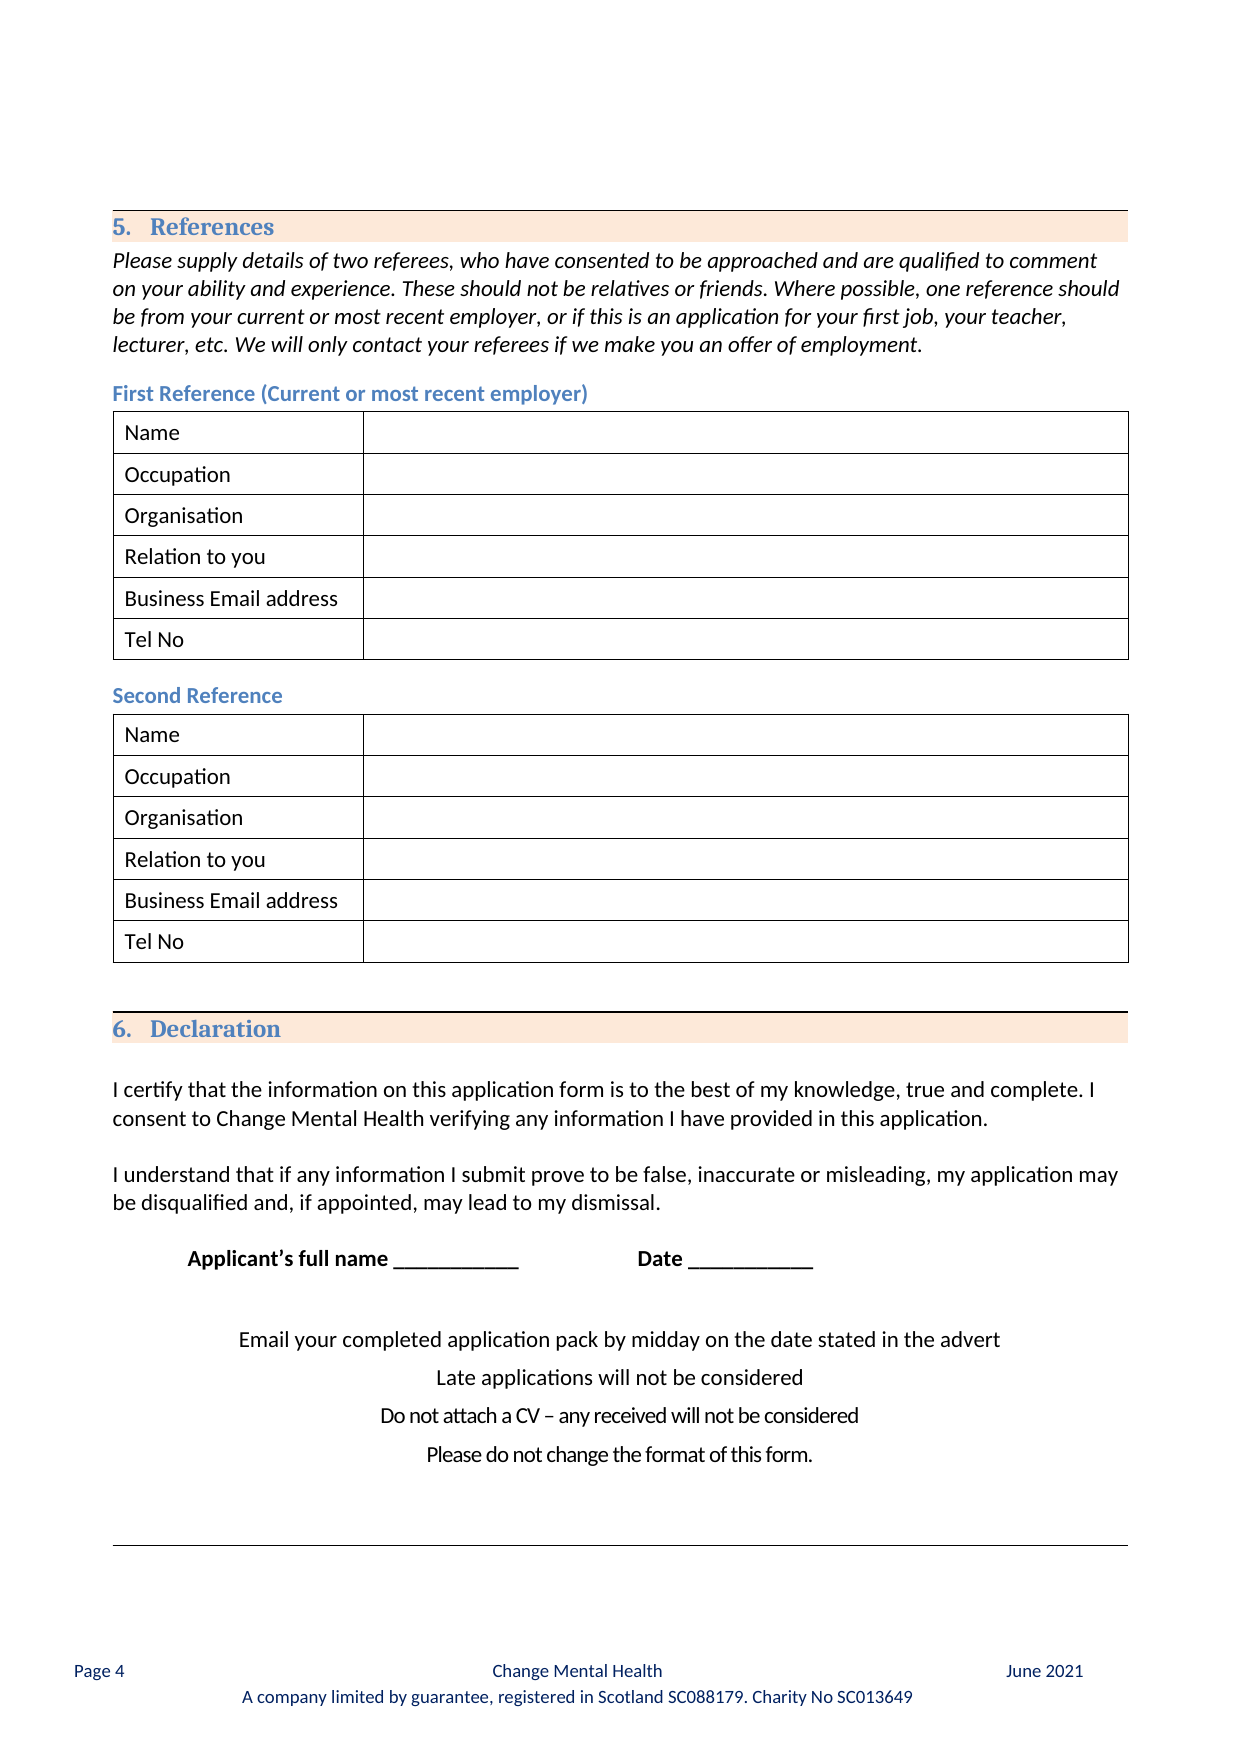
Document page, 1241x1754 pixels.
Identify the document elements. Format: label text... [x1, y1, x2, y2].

text I certify that the information on this application form is to the best of my knowledge, true and complete. I consent to Change Mental Health verifying any information I have provided in this application. [112, 1076, 1128, 1132]
text Late applications will not be considered [112, 1363, 1128, 1391]
subtitle References [112, 211, 1128, 242]
table_cell Business Email address [114, 578, 363, 618]
table_header Name [114, 715, 363, 755]
text Email your completed application pack by midday on the date stated in the advert [112, 1325, 1128, 1353]
subtitle Declaration [112, 1012, 1128, 1043]
table_cell Occupation [114, 454, 363, 494]
table_cell Tel No [114, 619, 363, 659]
text Please supply details of two referees, who have consented to be approached and are qualified to comment on your ability and experience. These should not be relatives or friends. Where possible, one reference should be from your current or most recent employer, or if this is an application for your first job, your teacher, lecturer, etc. We will only contact your referees if we make you an offer of employment. [112, 246, 1128, 358]
table_cell [364, 839, 1128, 879]
subtitle Second Reference [112, 681, 1128, 709]
text Applicant’s full name ___________ Date ___________ [112, 1244, 1128, 1272]
text Please do not change the format of this form. [112, 1440, 1128, 1468]
text Do not attach a CV – any received will not be considered [112, 1402, 1128, 1430]
table_header Name [114, 412, 363, 453]
table_cell Organisation [114, 797, 363, 837]
table_cell [364, 495, 1128, 535]
table_cell [364, 756, 1128, 796]
text I understand that if any information I submit prove to be false, inaccurate or misleading, my application may be disqualified and, if appointed, may lead to my dismissal. [112, 1160, 1128, 1216]
table_cell Relation to you [114, 839, 363, 879]
table_cell [364, 797, 1128, 837]
table_cell Relation to you [114, 536, 363, 577]
table_cell Organisation [114, 495, 363, 535]
table_cell Business Email address [114, 880, 363, 920]
table_header [364, 715, 1128, 755]
table_header [364, 412, 1128, 453]
subtitle First Reference (Current or most recent employer) [112, 379, 1128, 407]
table_cell [364, 536, 1128, 577]
table_cell [364, 921, 1128, 962]
table_cell [364, 454, 1128, 494]
table_cell [364, 578, 1128, 618]
table_cell Occupation [114, 756, 363, 796]
table_cell [364, 880, 1128, 920]
table_cell [364, 619, 1128, 659]
table_cell Tel No [114, 921, 363, 962]
